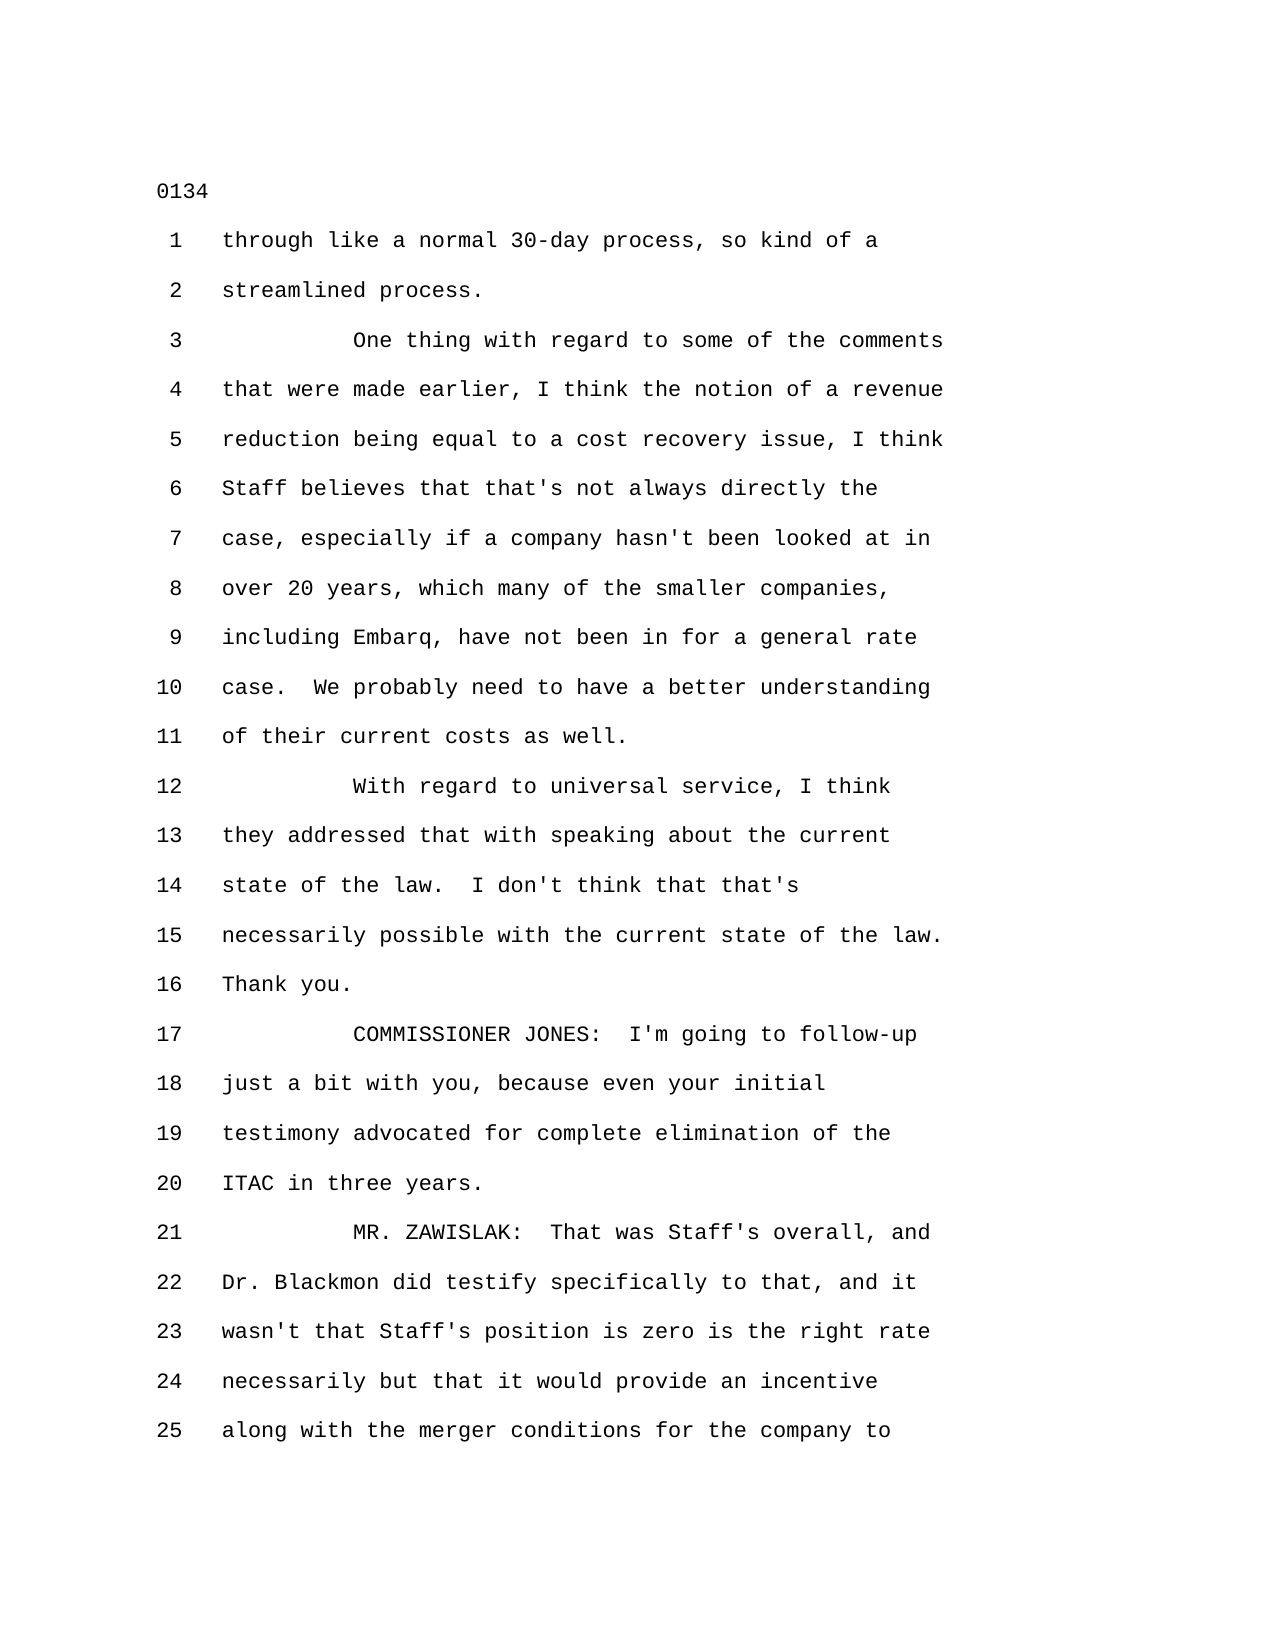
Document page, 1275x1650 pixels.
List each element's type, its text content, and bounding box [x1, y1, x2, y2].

text 12 With regard to universal service, I think [156, 775, 1119, 800]
text 18 just a bit with you, because even your initial [156, 1072, 1119, 1097]
text 22 Dr. Blackmon did testify specifically to that, and it [156, 1271, 1119, 1296]
text 19 testimony advocated for complete elimination of the [156, 1122, 1119, 1147]
text 9 including Embarq, have not been in for a general rate [156, 626, 1119, 651]
text 4 that were made earlier, I think the notion of a revenue [156, 378, 1119, 403]
text 25 along with the merger conditions for the company to [156, 1419, 1119, 1444]
text 7 case, especially if a company hasn't been looked at in [156, 527, 1119, 552]
text 5 reduction being equal to a cost recovery issue, I think [156, 428, 1119, 453]
text 13 they addressed that with speaking about the current [156, 824, 1119, 849]
text 0134 [156, 180, 1119, 205]
text 11 of their current costs as well. [156, 725, 1119, 750]
text 17 COMMISSIONER JONES: I'm going to follow-up [156, 1023, 1119, 1048]
text 1 through like a normal 30-day process, so kind of a [156, 229, 1119, 254]
text 21 MR. ZAWISLAK: That was Staff's overall, and [156, 1221, 1119, 1246]
text 23 wasn't that Staff's position is zero is the right rate [156, 1320, 1119, 1345]
text 2 streamlined process. [156, 279, 1119, 304]
text 6 Staff believes that that's not always directly the [156, 477, 1119, 502]
text 3 One thing with regard to some of the comments [156, 329, 1119, 353]
text 15 necessarily possible with the current state of the law. [156, 924, 1119, 948]
text 16 Thank you. [156, 973, 1119, 998]
text 10 case. We probably need to have a better understanding [156, 676, 1119, 701]
text 14 state of the law. I don't think that that's [156, 874, 1119, 899]
text 8 over 20 years, which many of the smaller companies, [156, 577, 1119, 601]
text 20 ITAC in three years. [156, 1172, 1119, 1196]
text 24 necessarily but that it would provide an incentive [156, 1370, 1119, 1395]
